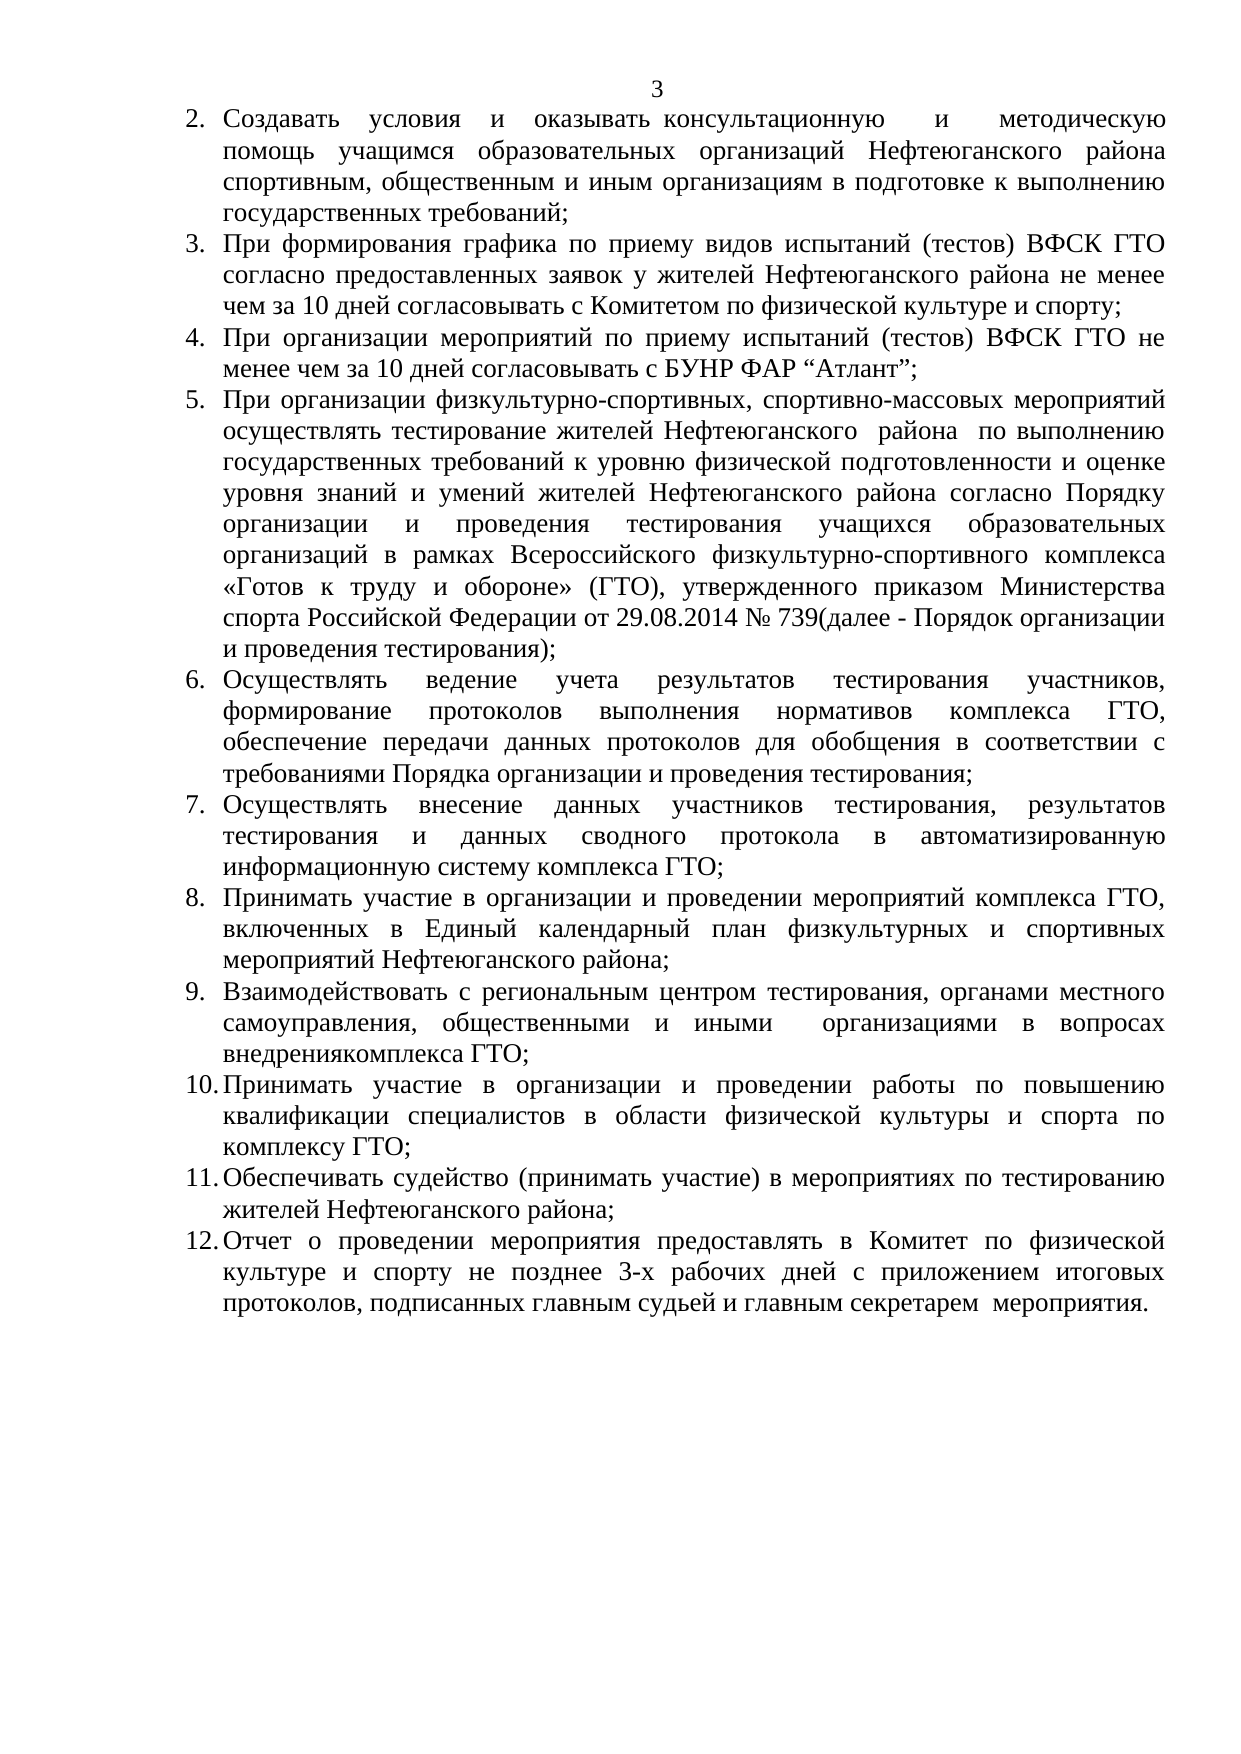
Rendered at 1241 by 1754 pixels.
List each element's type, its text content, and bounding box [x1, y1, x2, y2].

list Создавать условия и оказывать консультационную и методическую помощь учащимся образовательных организаций Нефтеюганского района спортивным, общественным и иным организациям в подготовке к выполнению государственных требований; [185, 103, 1167, 227]
list Принимать участие в организации и проведении работы по повышению квалификации специалистов в области физической культуры и спорта по комплексу ГТО; [185, 1068, 1167, 1162]
list При формирования графика по приему видов испытаний (тестов) ВФСК ГТО согласно предоставленных заявок у жителей Нефтеюганского района не менее чем за 10 дней согласовывать с Комитетом по физической культуре и спорту; [185, 227, 1167, 321]
list При организации мероприятий по приему испытаний (тестов) ВФСК ГТО не менее чем за 10 дней согласовывать с БУНР ФАР “Атлант”; [185, 321, 1167, 383]
list Принимать участие в организации и проведении мероприятий комплекса ГТО, включенных в Единый календарный план физкультурных и спортивных мероприятий Нефтеюганского района; [185, 881, 1167, 975]
list Отчет о проведении мероприятия предоставлять в Комитет по физической культуре и спорту не позднее 3-х рабочих дней с приложением итоговых протоколов, подписанных главным судьей и главным секретарем мероприятия. [185, 1224, 1167, 1317]
list Взаимодействовать с региональным центром тестирования, органами местного самоуправления, общественными и иными организациями в вопросах внедрениякомплекса ГТО; [185, 975, 1167, 1068]
list Обеспечивать судейство (принимать участие) в мероприятиях по тестированию жителей Нефтеюганского района; [185, 1162, 1167, 1224]
list Осуществлять внесение данных участников тестирования, результатов тестирования и данных сводного протокола в автоматизированную информационную систему комплекса ГТО; [185, 788, 1167, 881]
list При организации физкультурно-спортивных, спортивно-массовых мероприятий осуществлять тестирование жителей Нефтеюганского района по выполнению государственных требований к уровню физической подготовленности и оценке уровня знаний и умений жителей Нефтеюганского района согласно Порядку организации и проведения тестирования учащихся образовательных организаций в рамках Всероссийского физкультурно-спортивного комплекса «Готов к труду и обороне» (ГТО), утвержденного приказом Министерства спорта Российской Федерации от 29.08.2014 № 739(далее - Порядок организации и проведения тестирования); [185, 383, 1167, 663]
list Осуществлять ведение учета результатов тестирования участников, формирование протоколов выполнения нормативов комплекса ГТО, обеспечение передачи данных протоколов для обобщения в соответствии с требованиями Порядка организации и проведения тестирования; [185, 663, 1167, 788]
